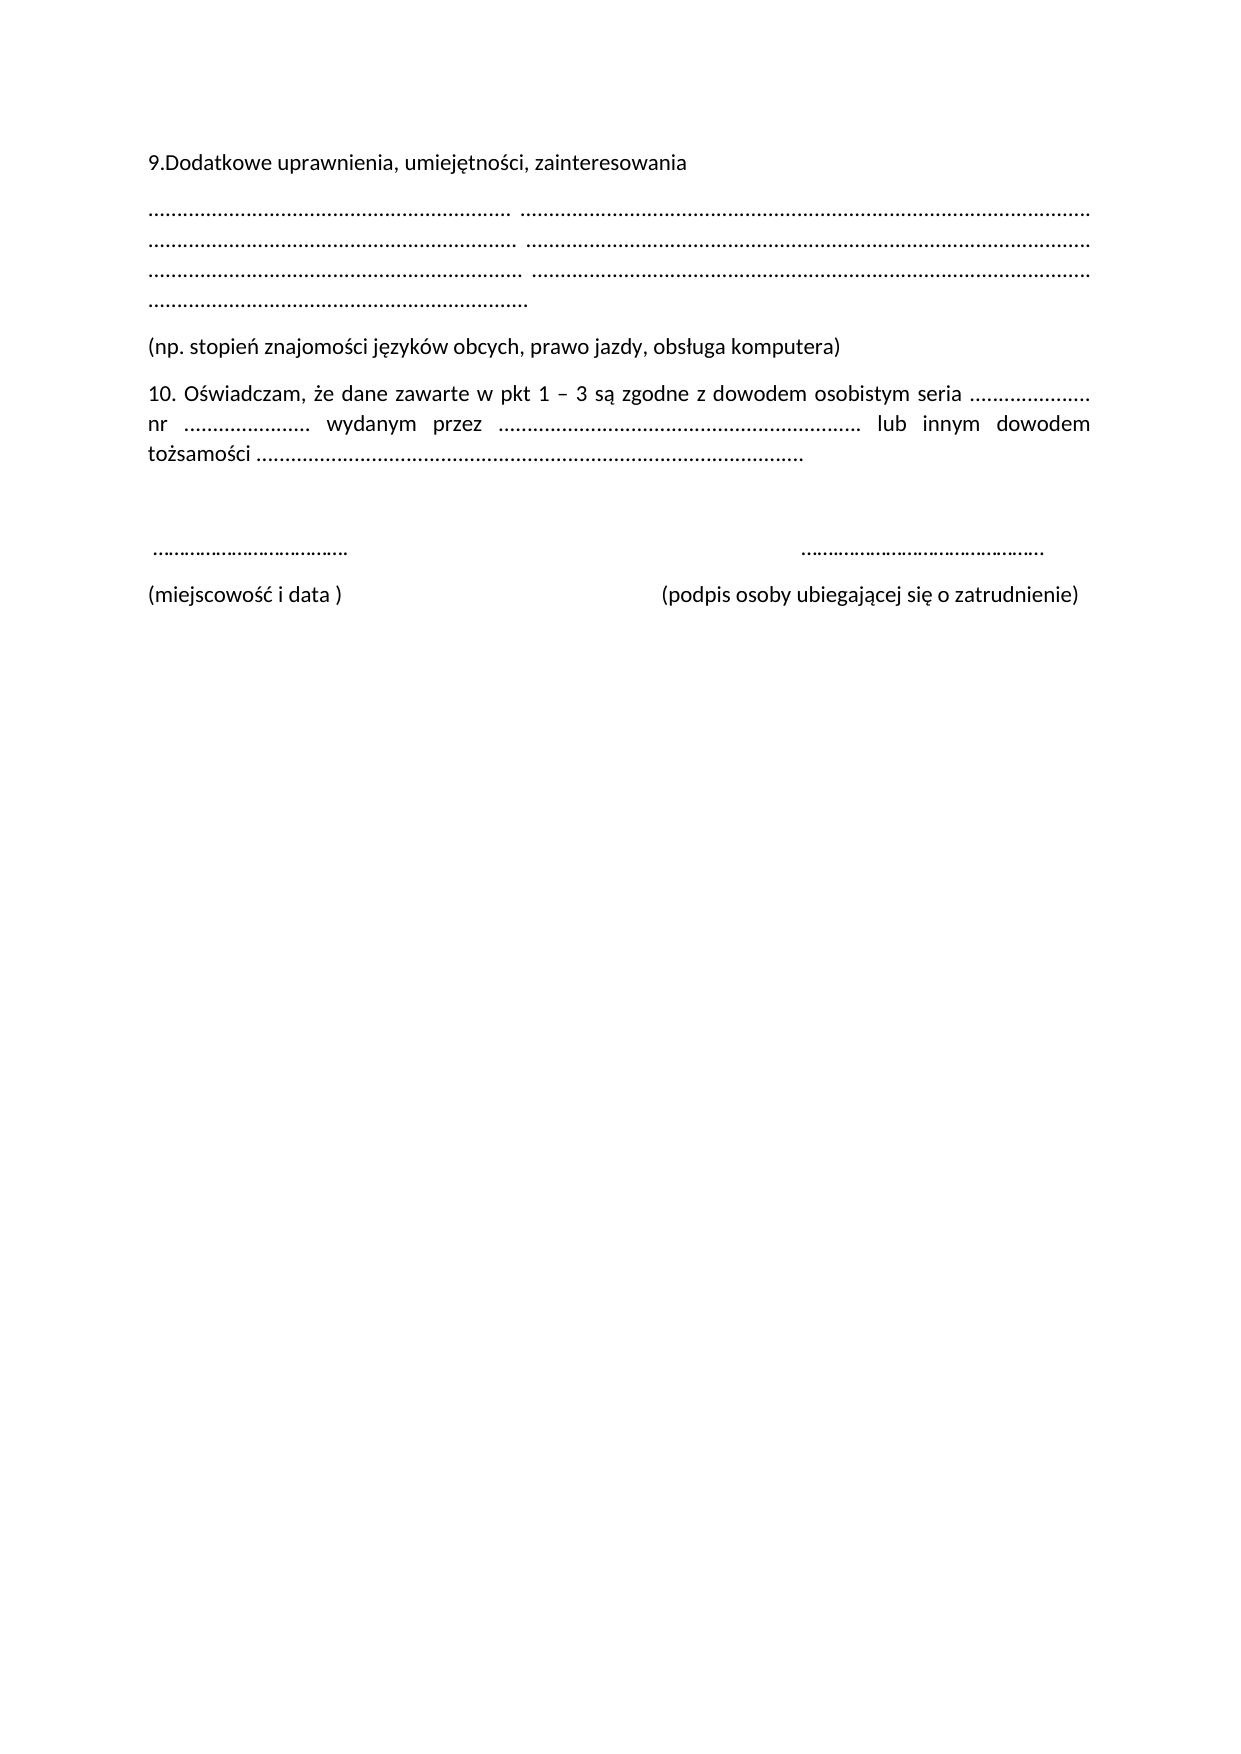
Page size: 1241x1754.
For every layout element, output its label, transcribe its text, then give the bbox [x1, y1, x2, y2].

text 9.Dodatkowe uprawnienia, umiejętności, zainteresowania [148, 148, 1093, 176]
text ............................................................... ................................................................................................................................................................... ................................................................................................................................................................... ................................................................................................................................................................... [148, 194, 1093, 313]
text 10. Oświadczam, że dane zawarte w pkt 1 – 3 są zgodne z dowodem osobistym seria ..................... nr ...................... wydanym przez ............................................................... lub innym dowodem tożsamości ............................................................................................... [148, 379, 1093, 467]
text (miejscowość i data ) (podpis osoby ubiegającej się o zatrudnienie) [148, 580, 1093, 608]
text (np. stopień znajomości języków obcych, prawo jazdy, obsługa komputera) [148, 332, 1093, 360]
text ………………………………. …….………………………………… [148, 533, 1093, 561]
